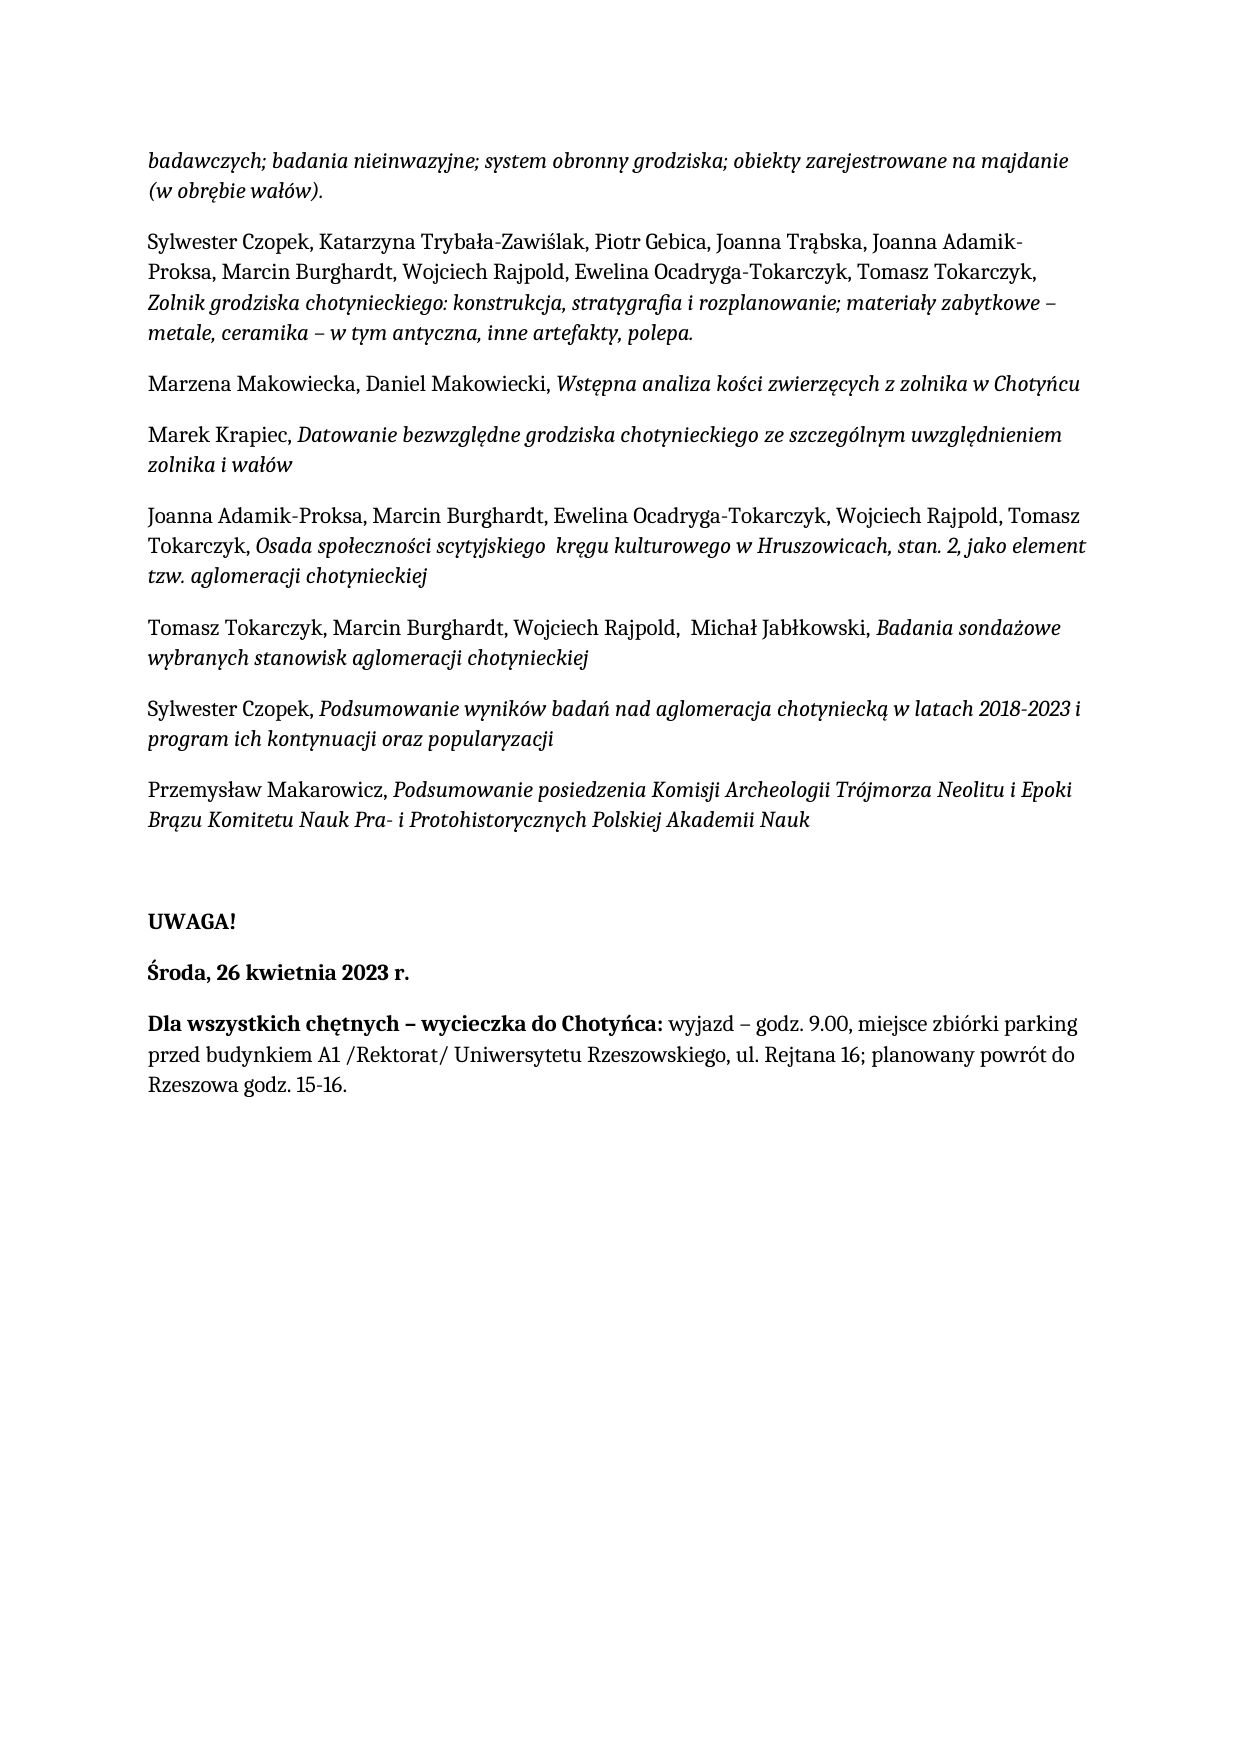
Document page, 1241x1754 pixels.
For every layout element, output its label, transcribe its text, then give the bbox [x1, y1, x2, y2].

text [148, 148, 1093, 204]
text Dla wszystkich chętnych – wycieczka do Chotyńca: wyjazd – godz. 9.00, miejsce zbiórki parking przed budynkiem A1 /Rektorat/ Uniwersytetu Rzeszowskiego, ul. Rejtana 16; planowany powrót do Rzeszowa godz. 15-16. [148, 1011, 1093, 1098]
text Marek Krapiec, Datowanie bezwzględne grodziska chotynieckiego ze szczególnym uwzględnieniem zolnika i wałów [148, 422, 1093, 478]
text Sylwester Czopek, Podsumowanie wyników badań nad aglomeracja chotyniecką w latach 2018-2023 i program ich kontynuacji oraz popularyzacji [148, 696, 1093, 752]
text Środa, 26 kwietnia 2023 r. [148, 960, 1093, 986]
text UWAGA! [148, 909, 1093, 935]
text Marzena Makowiecka, Daniel Makowiecki, Wstępna analiza kości zwierzęcych z zolnika w Chotyńcu [148, 371, 1093, 397]
text Przemysław Makarowicz, Podsumowanie posiedzenia Komisji Archeologii Trójmorza Neolitu i Epoki Brązu Komitetu Nauk Pra- i Protohistorycznych Polskiej Akademii Nauk [148, 777, 1093, 833]
text Tomasz Tokarczyk, Marcin Burghardt, Wojciech Rajpold, Michał Jabłkowski, Badania sondażowe wybranych stanowisk aglomeracji chotynieckiej [148, 614, 1093, 671]
text Sylwester Czopek, Katarzyna Trybała-Zawiślak, Piotr Gebica, Joanna Trąbska, Joanna Adamik-Proksa, Marcin Burghardt, Wojciech Rajpold, Ewelina Ocadryga-Tokarczyk, Tomasz Tokarczyk, Zolnik grodziska chotynieckiego: konstrukcja, stratygrafia i rozplanowanie; materiały zabytkowe – metale, ceramika – w tym antyczna, inne artefakty, polepa. [148, 229, 1093, 346]
text Joanna Adamik-Proksa, Marcin Burghardt, Ewelina Ocadryga-Tokarczyk, Wojciech Rajpold, Tomasz Tokarczyk, Osada społeczności scytyjskiego kręgu kulturowego w Hruszowicach, stan. 2, jako element tzw. aglomeracji chotynieckiej [148, 503, 1093, 589]
